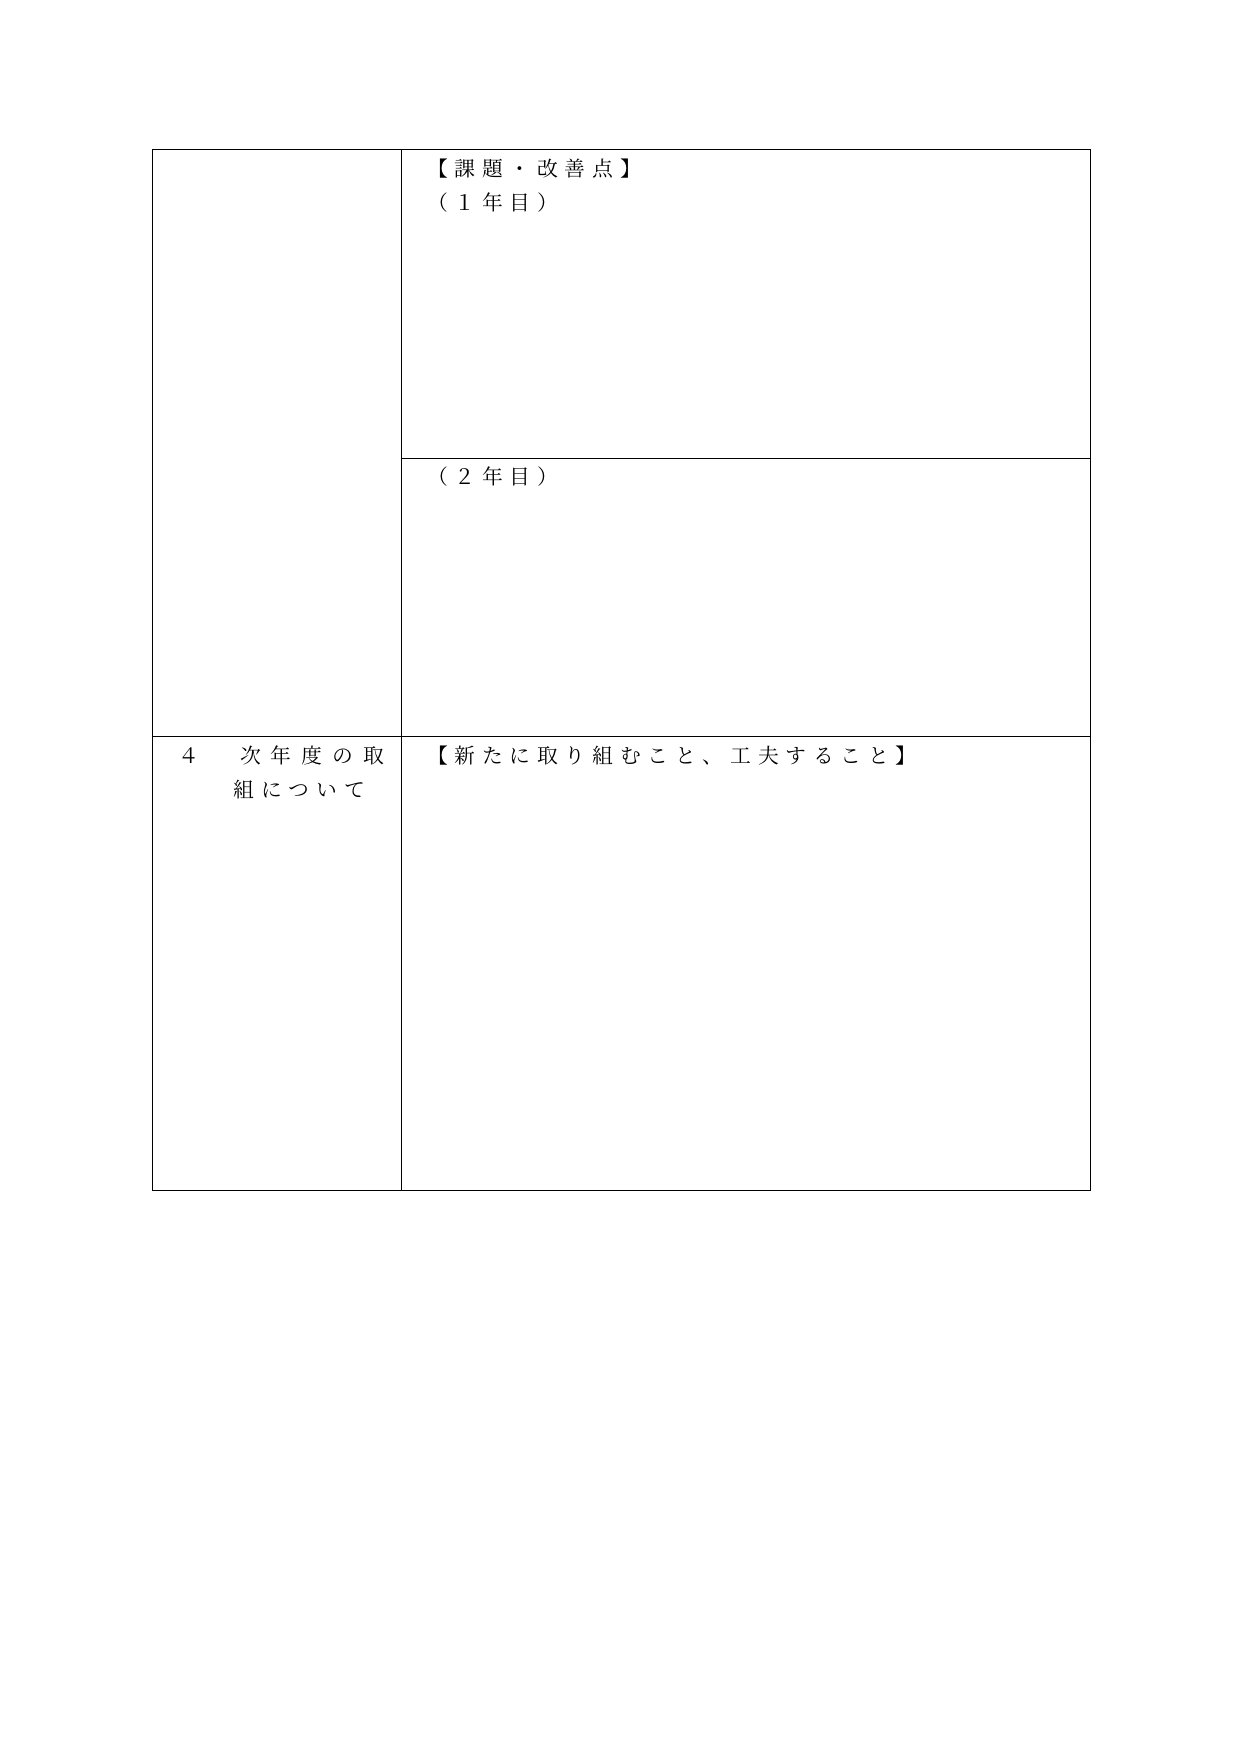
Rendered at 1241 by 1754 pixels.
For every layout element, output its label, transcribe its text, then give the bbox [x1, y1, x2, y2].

table_cell （２年目） [402, 459, 1090, 736]
table_cell 【新たに取り組むこと、工夫すること】 [402, 737, 1090, 1190]
table_cell ４ 次年度の取組について [153, 737, 401, 1190]
table_cell 【課題・改善点】 （１年目） [402, 150, 1090, 457]
